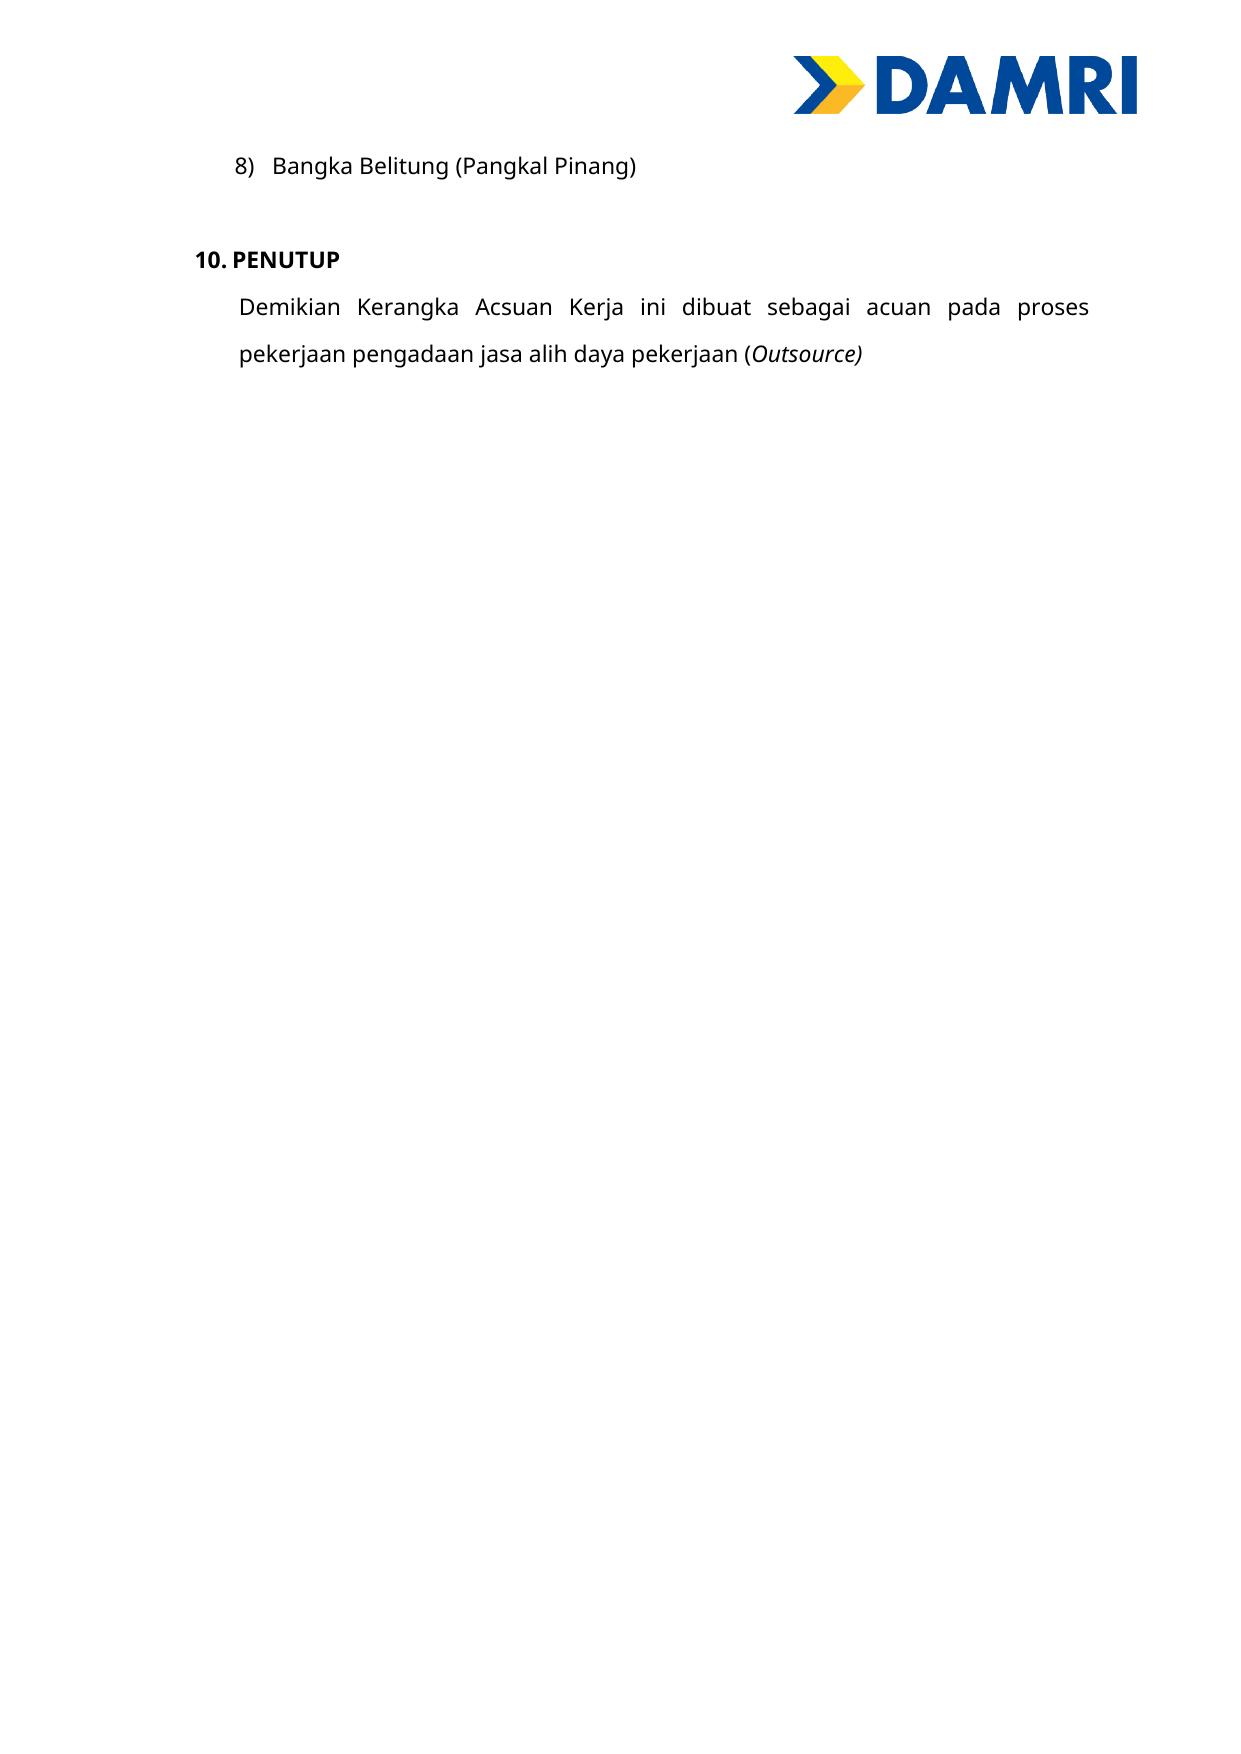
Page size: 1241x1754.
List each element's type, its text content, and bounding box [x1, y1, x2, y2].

list Demikian Kerangka Acsuan Kerja ini dibuat sebagai acuan pada proses pekerjaan pengadaan jasa alih daya pekerjaan (Outsource) [239, 291, 1090, 369]
list Bangka Belitung (Pangkal Pinang) [234, 150, 1090, 181]
picture [793, 56, 1137, 114]
list PENUTUP [194, 244, 1090, 275]
